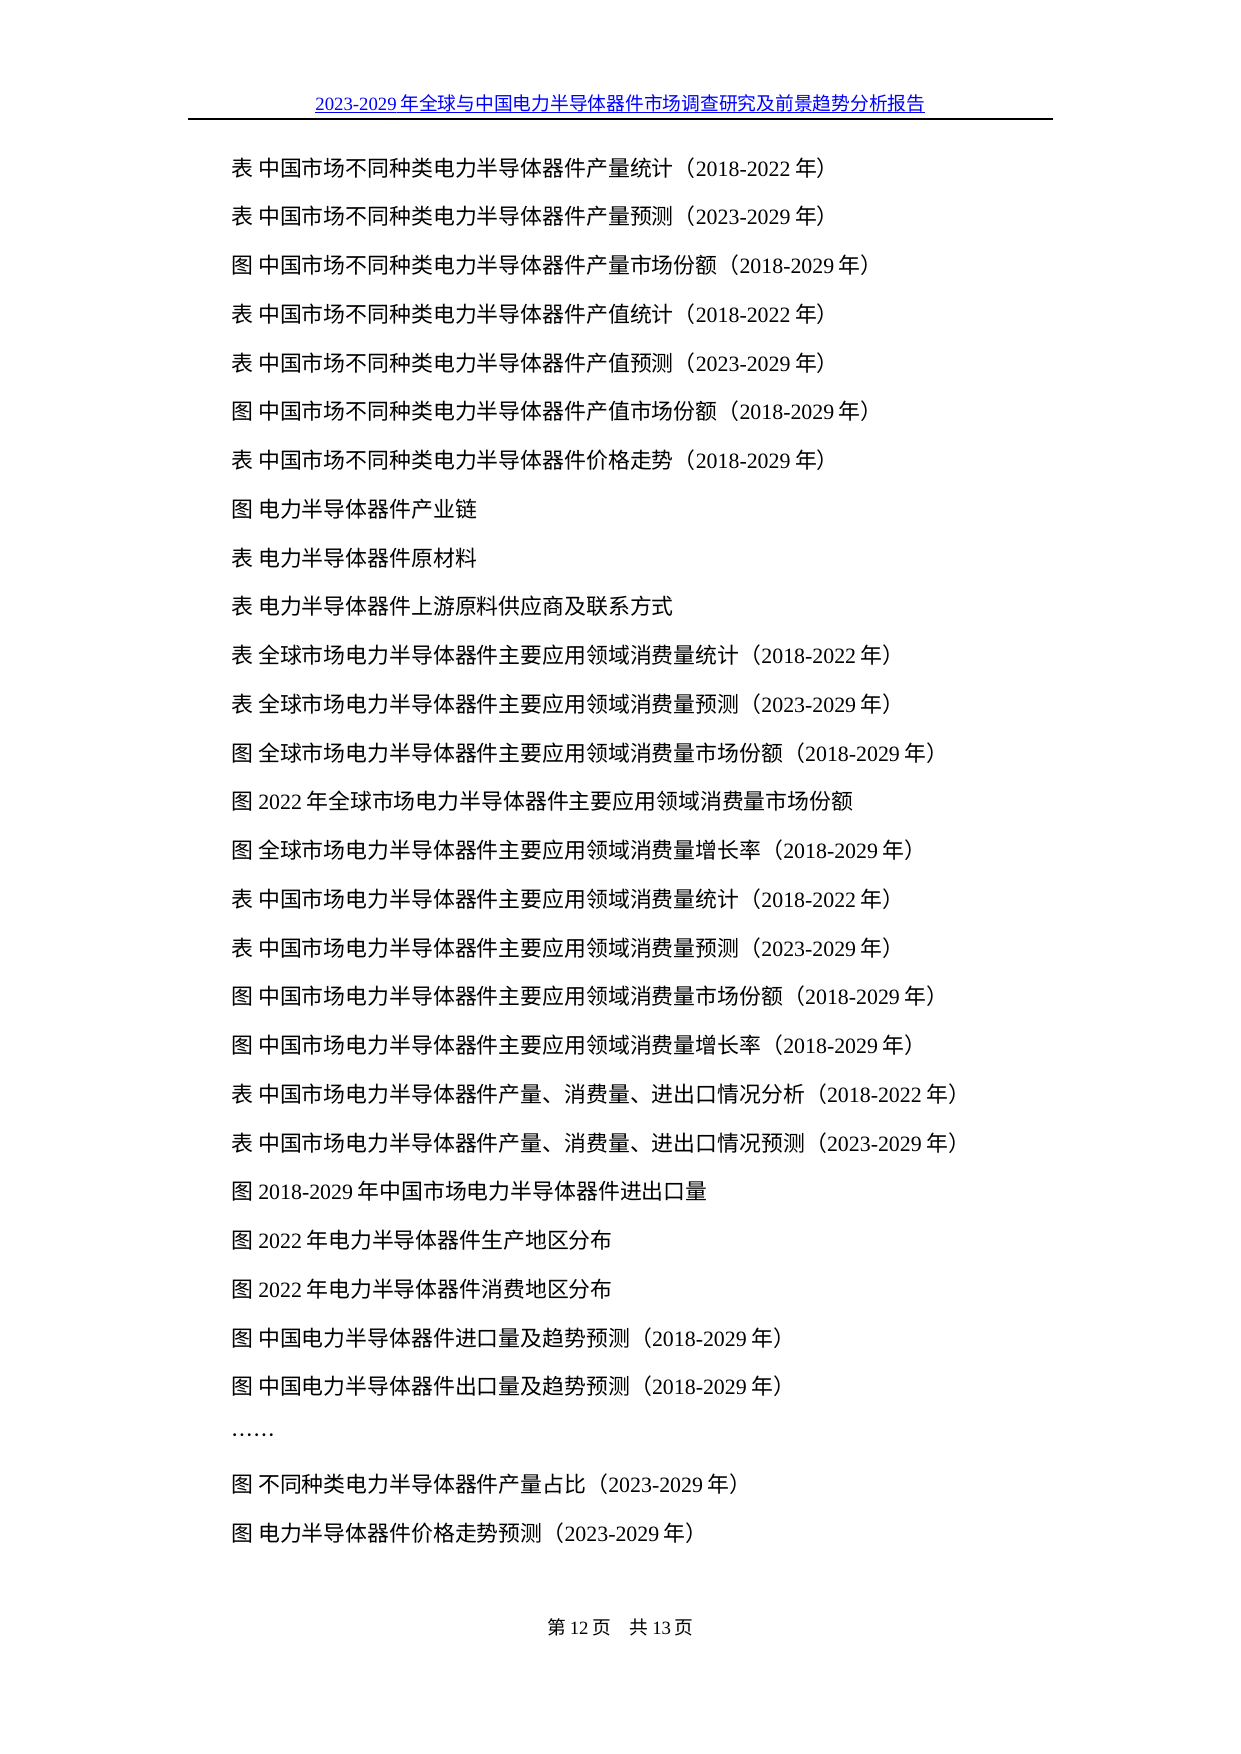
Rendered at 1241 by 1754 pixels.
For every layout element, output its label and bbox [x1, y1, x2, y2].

text [187, 150, 1053, 1548]
